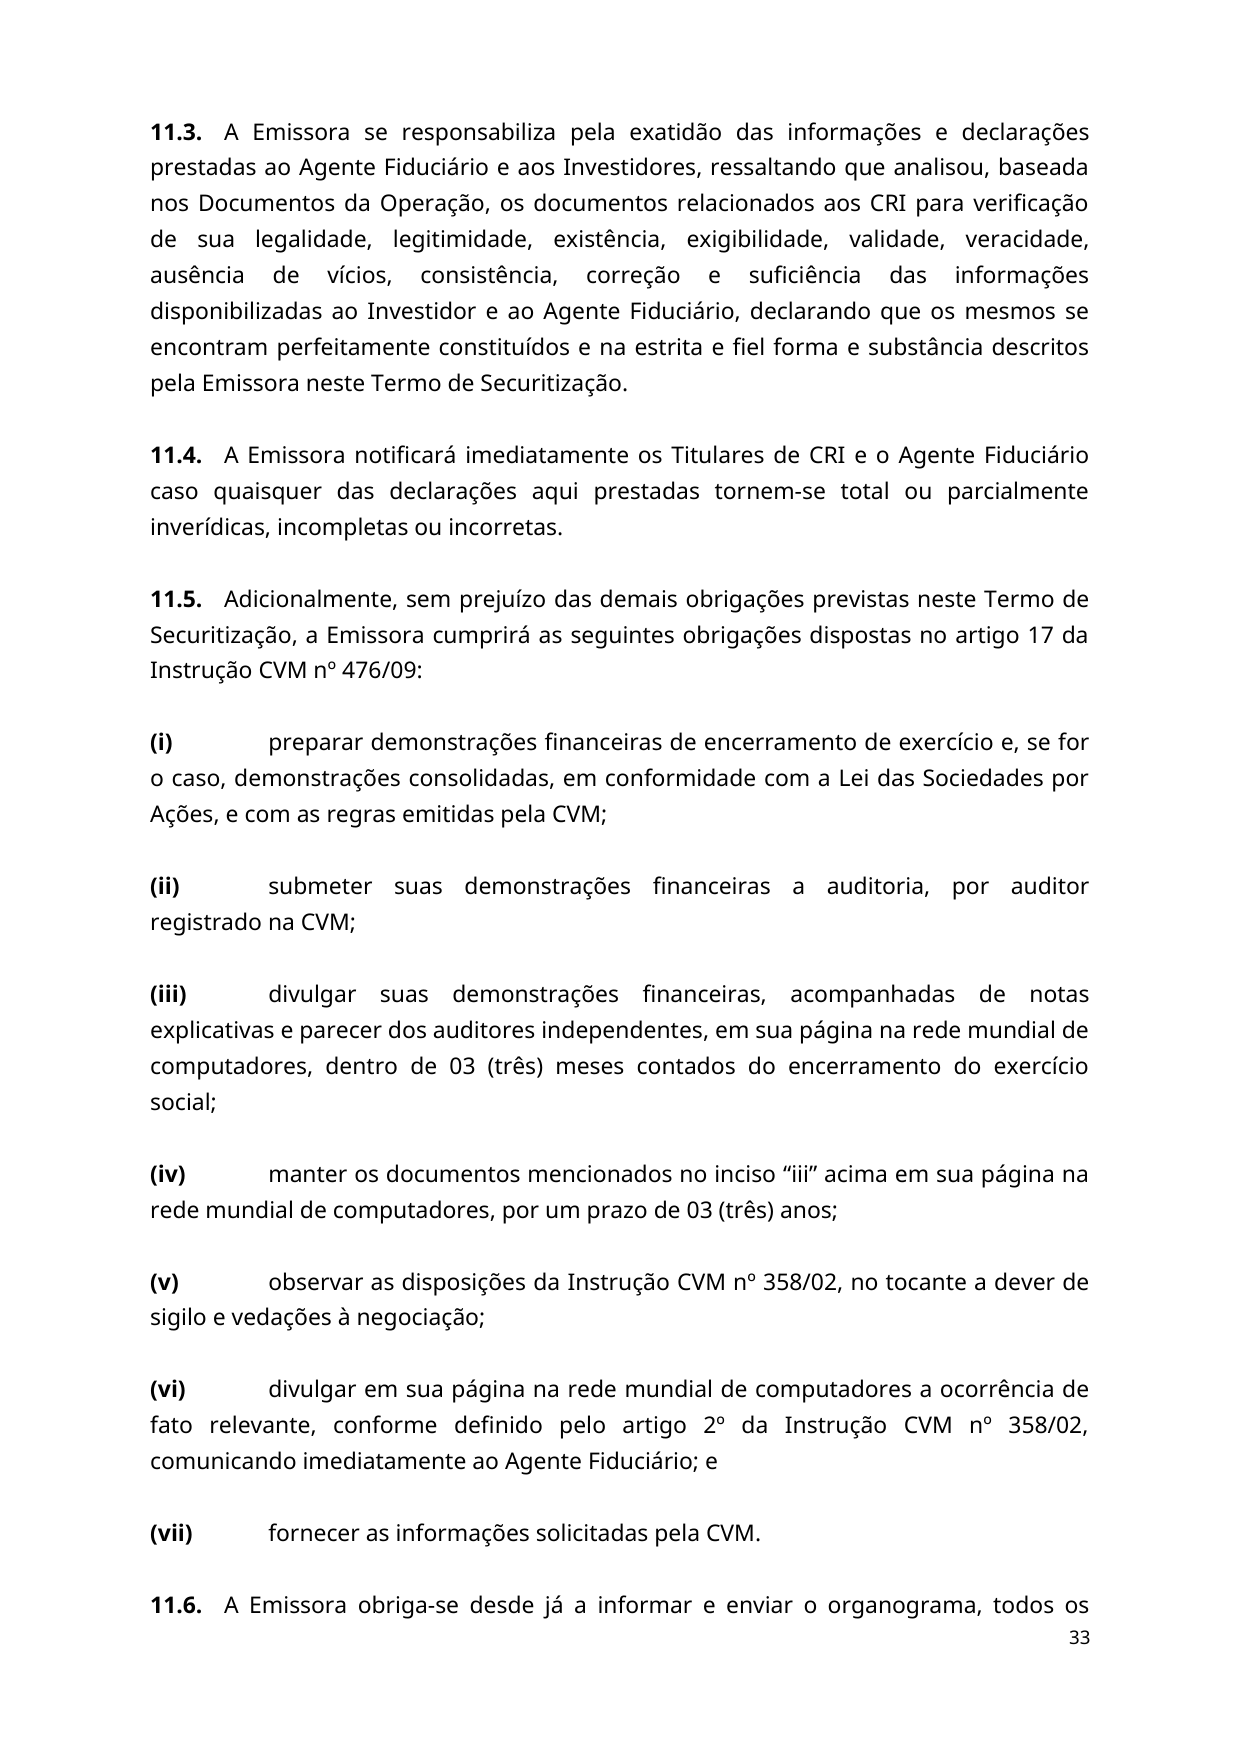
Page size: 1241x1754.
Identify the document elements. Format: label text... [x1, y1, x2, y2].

list fornecer as informações solicitadas pela CVM. [150, 1517, 1090, 1548]
subtitle A Emissora notificará imediatamente os Titulares de CRI e o Agente Fiduciário caso quaisquer das declarações aqui prestadas tornem-se total ou parcialmente inverídicas, incompletas ou incorretas. [150, 439, 1090, 542]
list preparar demonstrações financeiras de encerramento de exercício e, se for o caso, demonstrações consolidadas, em conformidade com a Lei das Sociedades por Ações, e com as regras emitidas pela CVM; [150, 726, 1090, 829]
list manter os documentos mencionados no inciso “iii” acima em sua página na rede mundial de computadores, por um prazo de 03 (três) anos; [150, 1158, 1090, 1225]
subtitle A Emissora se responsabiliza pela exatidão das informações e declarações prestadas ao Agente Fiduciário e aos Investidores, ressaltando que analisou, baseada nos Documentos da Operação, os documentos relacionados aos CRI para verificação de sua legalidade, legitimidade, existência, exigibilidade, validade, veracidade, ausência de vícios, consistência, correção e suficiência das informações disponibilizadas ao Investidor e ao Agente Fiduciário, declarando que os mesmos se encontram perfeitamente constituídos e na estrita e fiel forma e substância descritos pela Emissora neste Termo de Securitização. [150, 115, 1090, 398]
list observar as disposições da Instrução CVM nº 358/02, no tocante a dever de sigilo e vedações à negociação; [150, 1265, 1090, 1333]
list submeter suas demonstrações financeiras a auditoria, por auditor registrado na CVM; [150, 870, 1090, 937]
list divulgar em sua página na rede mundial de computadores a ocorrência de fato relevante, conforme definido pelo artigo 2º da Instrução CVM nº 358/02, comunicando imediatamente ao Agente Fiduciário; e [150, 1373, 1090, 1476]
subtitle Adicionalmente, sem prejuízo das demais obrigações previstas neste Termo de Securitização, a Emissora cumprirá as seguintes obrigações dispostas no artigo 17 da Instrução CVM nº 476/09: [150, 583, 1090, 686]
list divulgar suas demonstrações financeiras, acompanhadas de notas explicativas e parecer dos auditores independentes, em sua página na rede mundial de computadores, dentro de 03 (três) meses contados do encerramento do exercício social; [150, 978, 1090, 1117]
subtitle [150, 1589, 1090, 1620]
